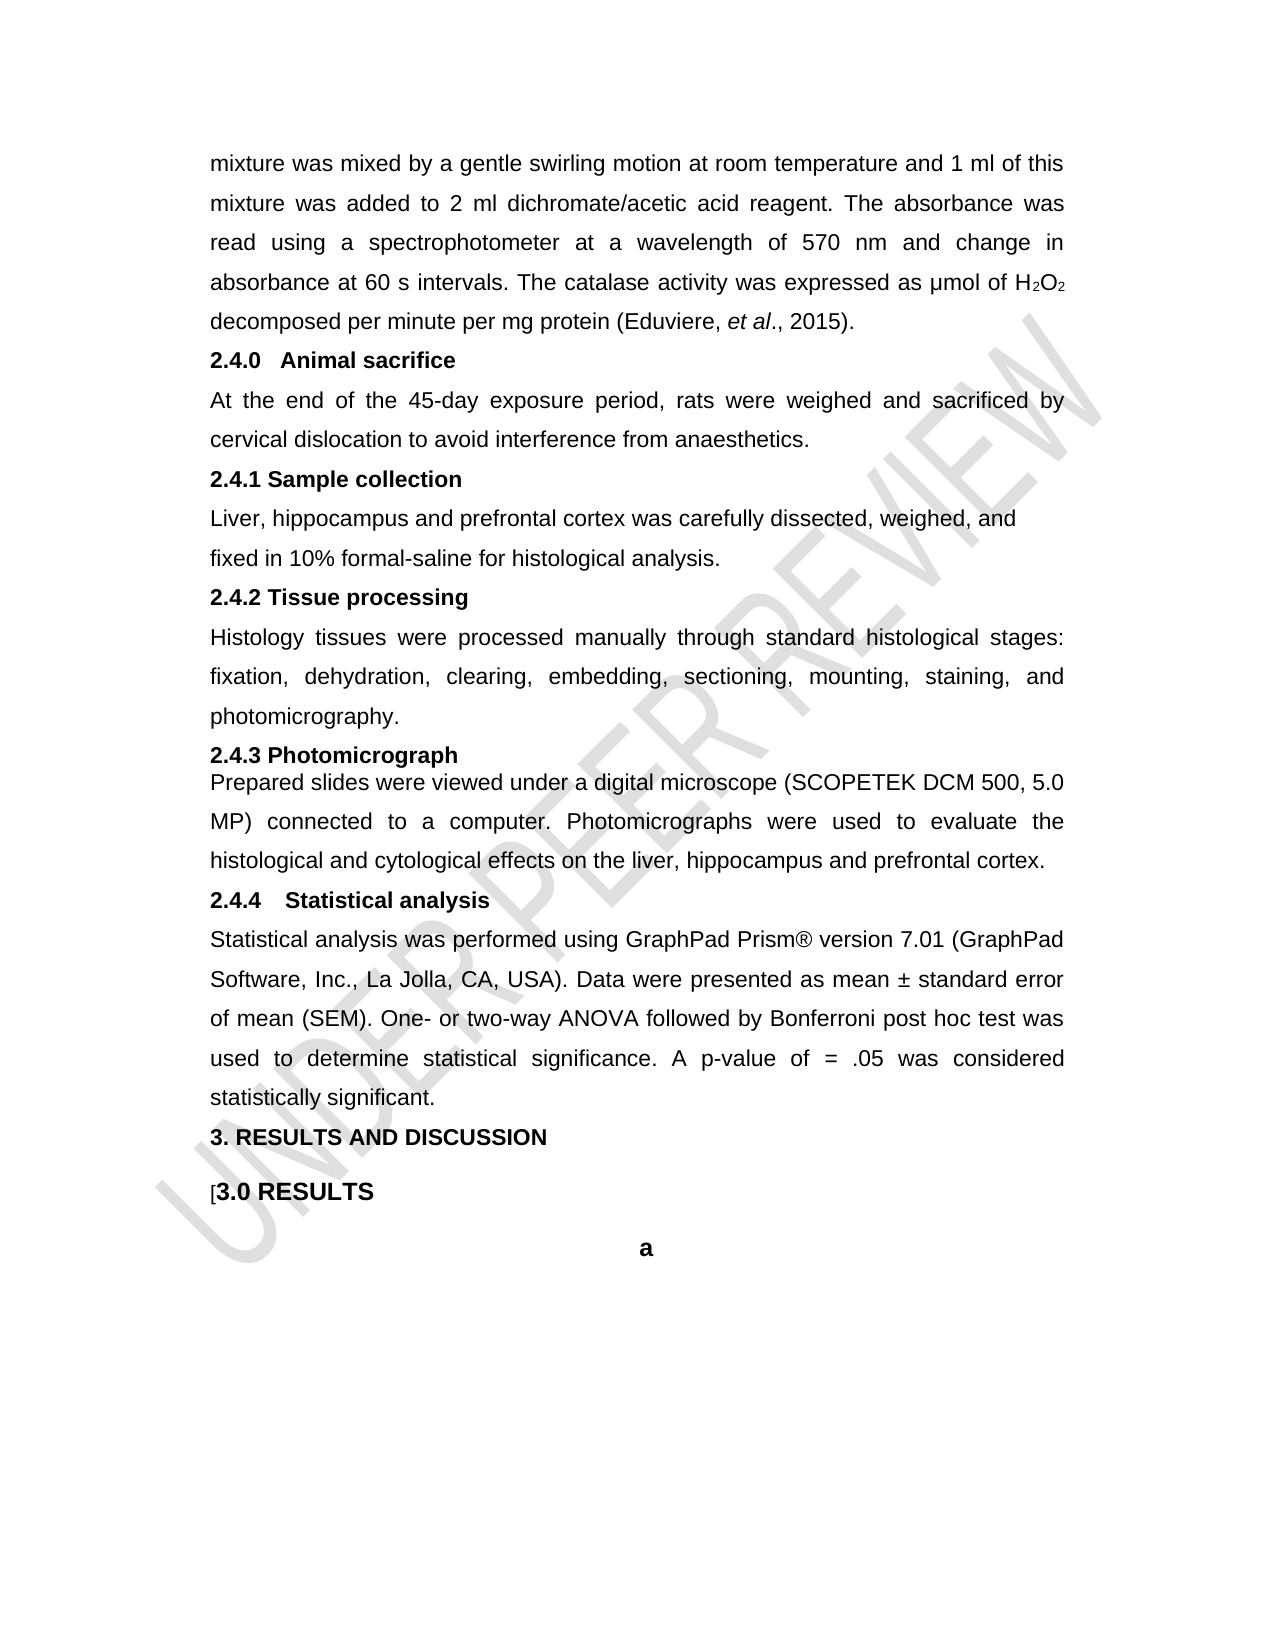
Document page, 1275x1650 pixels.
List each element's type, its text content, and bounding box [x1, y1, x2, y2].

text At the end of the 45-day exposure period, rats were weighed and sacrificed by cervical dislocation to avoid interference from anaesthetics. [210, 387, 1065, 453]
text 2.4.0 Animal sacrifice [210, 347, 1065, 374]
text 2.4.2 Tissue processing [210, 584, 1065, 611]
text 2.4.4 Statistical analysis [210, 887, 1065, 913]
text [3.0 RESULTS [210, 1177, 1065, 1205]
text 2.4.3 Photomicrograph [210, 742, 1065, 768]
text Liver, hippocampus and prefrontal cortex was carefully dissected, weighed, and fixed in 10% formal-saline for histological analysis. [210, 505, 1065, 571]
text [210, 150, 1065, 334]
text Histology tissues were processed manually through standard histological stages: fixation, dehydration, clearing, embedding, sectioning, mounting, staining, and photomicrography. [210, 624, 1065, 729]
text Statistical analysis was performed using GraphPad Prism® version 7.01 (GraphPad Software, Inc., La Jolla, CA, USA). Data were presented as mean ± standard error of mean (SEM). One- or two-way ANOVA followed by Bonferroni post hoc test was used to determine statistical significance. A p-value of = .05 was considered statistically significant. [210, 926, 1065, 1111]
text Prepared slides were viewed under a digital microscope (SCOPETEK DCM 500, 5.0 MP) connected to a computer. Photomicrographs were used to evaluate the histological and cytological effects on the liver, hippocampus and prefrontal cortex. [210, 768, 1065, 874]
text 3. results and discussion [210, 1124, 1065, 1150]
text 2.4.1 Sample collection [210, 466, 1065, 492]
